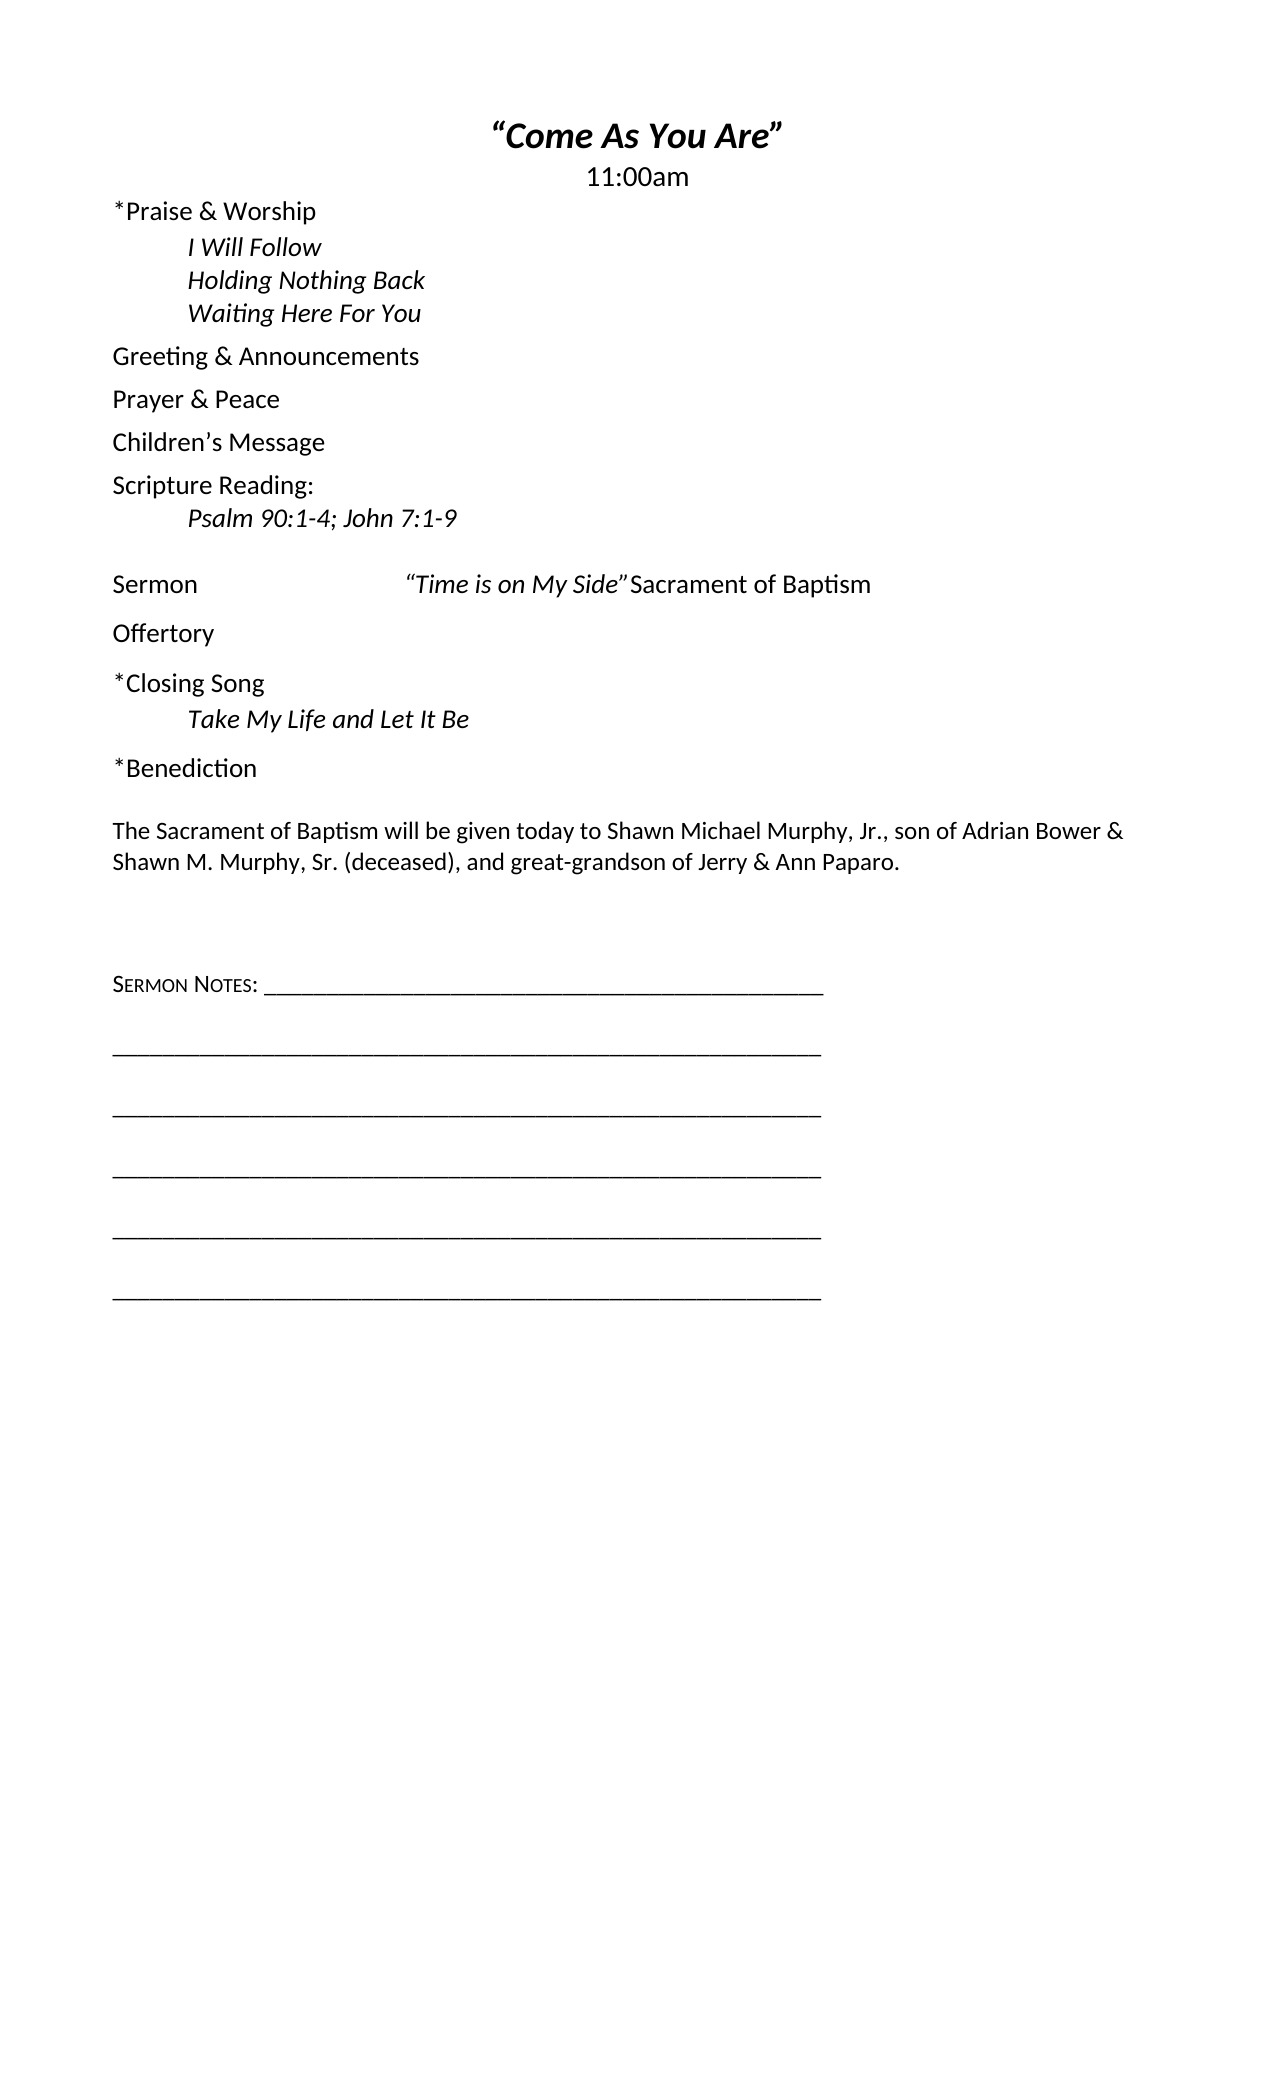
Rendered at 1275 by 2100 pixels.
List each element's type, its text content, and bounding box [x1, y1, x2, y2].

text Scripture Reading: [112, 468, 1162, 501]
text _________________________________________________________ [112, 1212, 1162, 1242]
text 11:00am [112, 158, 1162, 194]
text Waiting Here For You [112, 296, 1162, 329]
text Take My Life and Let It Be [112, 702, 1162, 735]
text Sermon Notes: _____________________________________________ [112, 968, 1162, 998]
text _________________________________________________________ [112, 1090, 1162, 1120]
text Holding Nothing Back [112, 263, 1162, 296]
text *Closing Song [112, 666, 1162, 699]
text Greeting & Announcements [112, 339, 1162, 372]
text Children’s Message [112, 425, 1162, 458]
text “Come As You Are” [112, 112, 1162, 158]
text _________________________________________________________ [112, 1151, 1162, 1181]
text *Praise & Worship [112, 194, 1162, 227]
text Sermon “Time is on My Side”Sacrament of Baptism [112, 567, 1162, 600]
text Prayer & Peace [112, 382, 1162, 415]
text Psalm 90:1-4; John 7:1-9 [112, 501, 1162, 534]
text Offertory [112, 616, 1162, 649]
text The Sacrament of Baptism will be given today to Shawn Michael Murphy, Jr., son of Adrian Bower & Shawn M. Murphy, Sr. (deceased), and great-grandson of Jerry & Ann Paparo. [112, 815, 1162, 876]
text *Benediction [112, 752, 1162, 785]
text _________________________________________________________ [112, 1273, 1162, 1303]
text I Will Follow [187, 230, 1162, 263]
text _________________________________________________________ [112, 1029, 1162, 1059]
